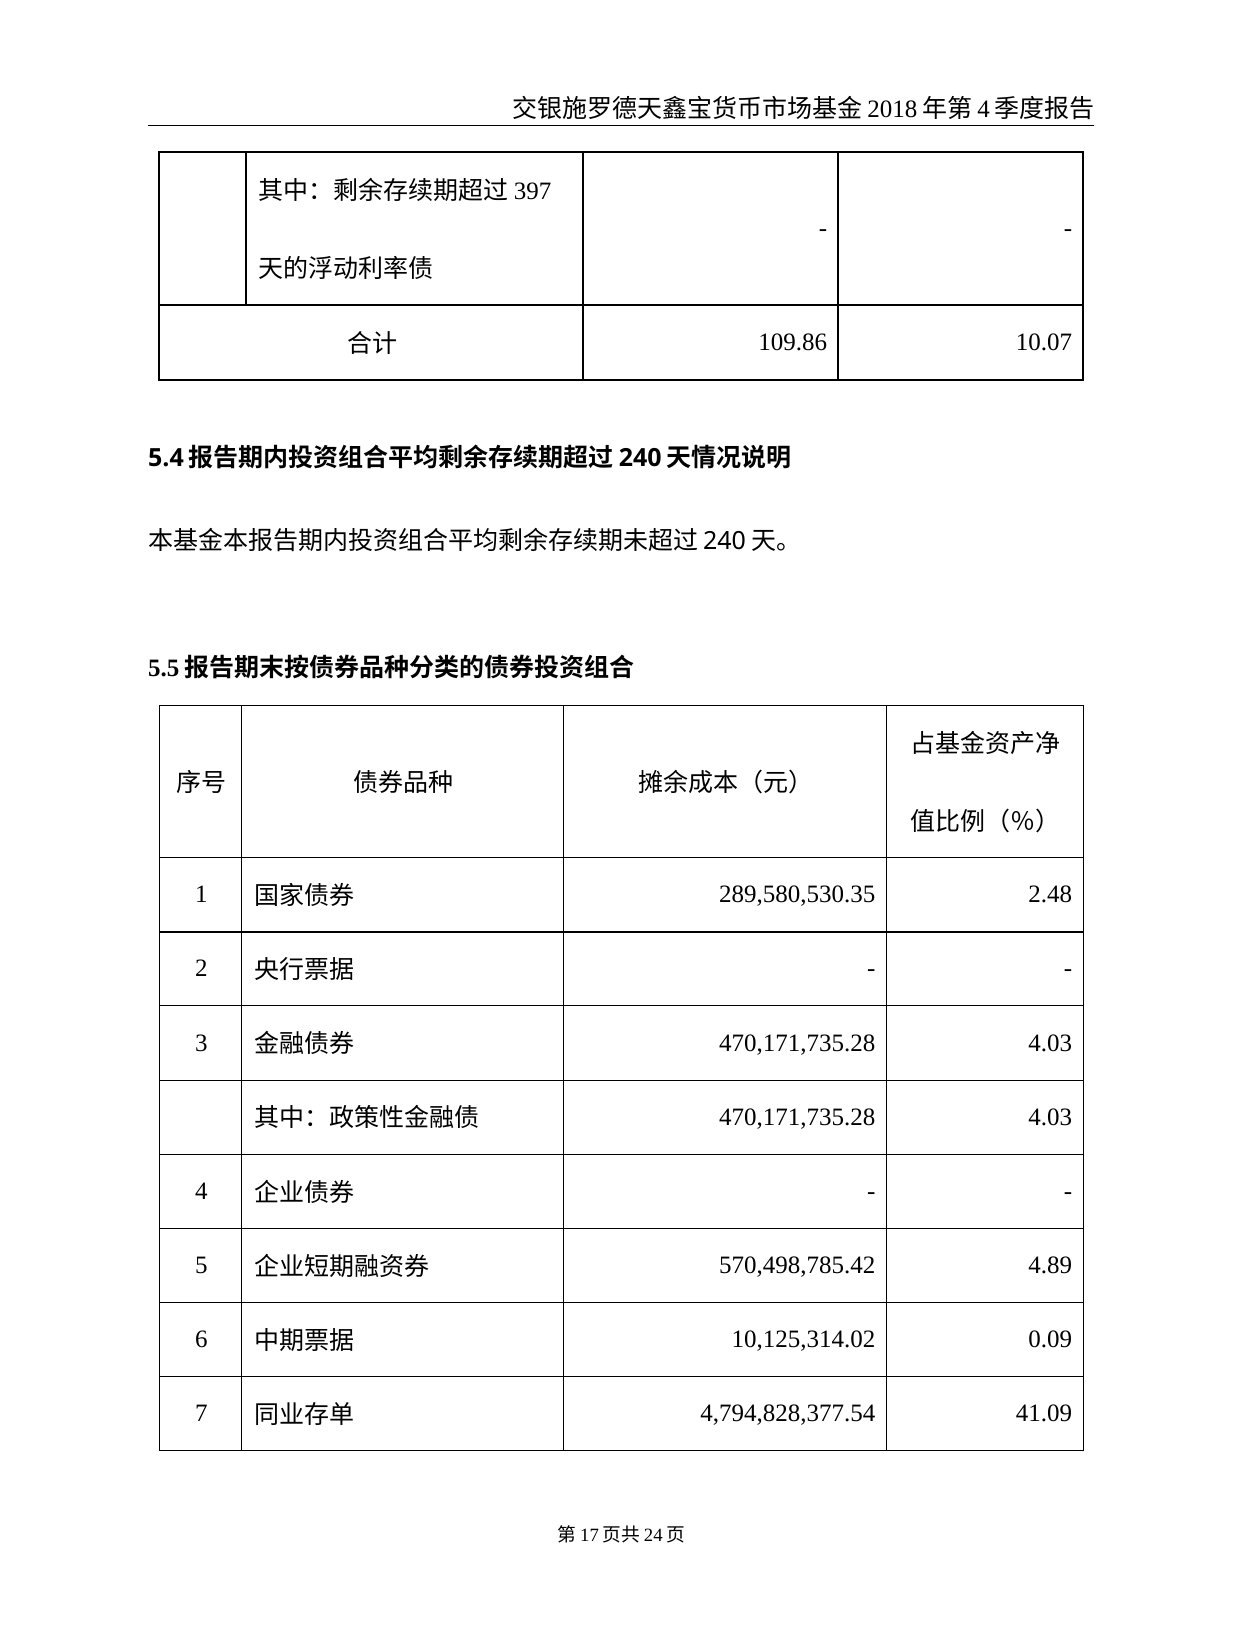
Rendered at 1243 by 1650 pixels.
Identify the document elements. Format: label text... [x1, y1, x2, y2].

table_cell 企业短期融资券 [242, 1229, 563, 1302]
table_cell - [564, 933, 886, 1005]
text 本基金本报告期内投资组合平均剩余存续期未超过240天。 [148, 506, 1094, 571]
table_cell 金融债券 [242, 1006, 563, 1079]
table_cell 470,171,735.28 [564, 1006, 886, 1079]
table_cell 289,580,530.35 [564, 858, 886, 931]
table_header 债券品种 [242, 706, 563, 857]
table_cell 其中：剩余存续期超过397天的浮动利率债 [247, 153, 582, 304]
table_cell 10,125,314.02 [564, 1303, 886, 1376]
table_cell 其中：政策性金融债 [242, 1081, 563, 1153]
table_cell 央行票据 [242, 933, 563, 1005]
table_cell - [584, 153, 837, 304]
table_cell 2.48 [887, 858, 1083, 931]
table_cell 3 [160, 1006, 241, 1079]
table_cell 470,171,735.28 [564, 1081, 886, 1153]
table_cell 4.03 [887, 1006, 1083, 1079]
table_cell 合计 [160, 306, 582, 379]
table_header 序号 [160, 706, 241, 857]
table_cell 2 [160, 933, 241, 1005]
table_cell 4.89 [887, 1229, 1083, 1302]
table_cell 41.09 [887, 1377, 1083, 1450]
table_cell 10.07 [839, 306, 1082, 379]
table_cell - [839, 153, 1082, 304]
table_cell - [564, 1155, 886, 1228]
table_cell 6 [160, 1303, 241, 1376]
table_cell 7 [160, 1377, 241, 1450]
table_cell 570,498,785.42 [564, 1229, 886, 1302]
table_cell 国家债券 [242, 858, 563, 931]
table_cell - [887, 933, 1083, 1005]
table_cell 企业债券 [242, 1155, 563, 1228]
table_cell 5 [160, 1229, 241, 1302]
table_header 摊余成本（元） [564, 706, 886, 857]
table_cell 1 [160, 858, 241, 931]
table_cell 109.86 [584, 306, 837, 379]
table_cell 0.09 [887, 1303, 1083, 1376]
table_cell [160, 1081, 241, 1153]
table_cell - [887, 1155, 1083, 1228]
table_cell 4,794,828,377.54 [564, 1377, 886, 1450]
table_header 占基金资产净值比例（％） [887, 706, 1083, 857]
table_cell 中期票据 [242, 1303, 563, 1376]
text 5.4报告期内投资组合平均剩余存续期超过240天情况说明 [148, 423, 1094, 488]
table_cell 同业存单 [242, 1377, 563, 1450]
text 5.5报告期末按债券品种分类的债券投资组合 [148, 633, 1094, 698]
table_cell [160, 153, 245, 304]
table_cell 4.03 [887, 1081, 1083, 1153]
table_cell 4 [160, 1155, 241, 1228]
